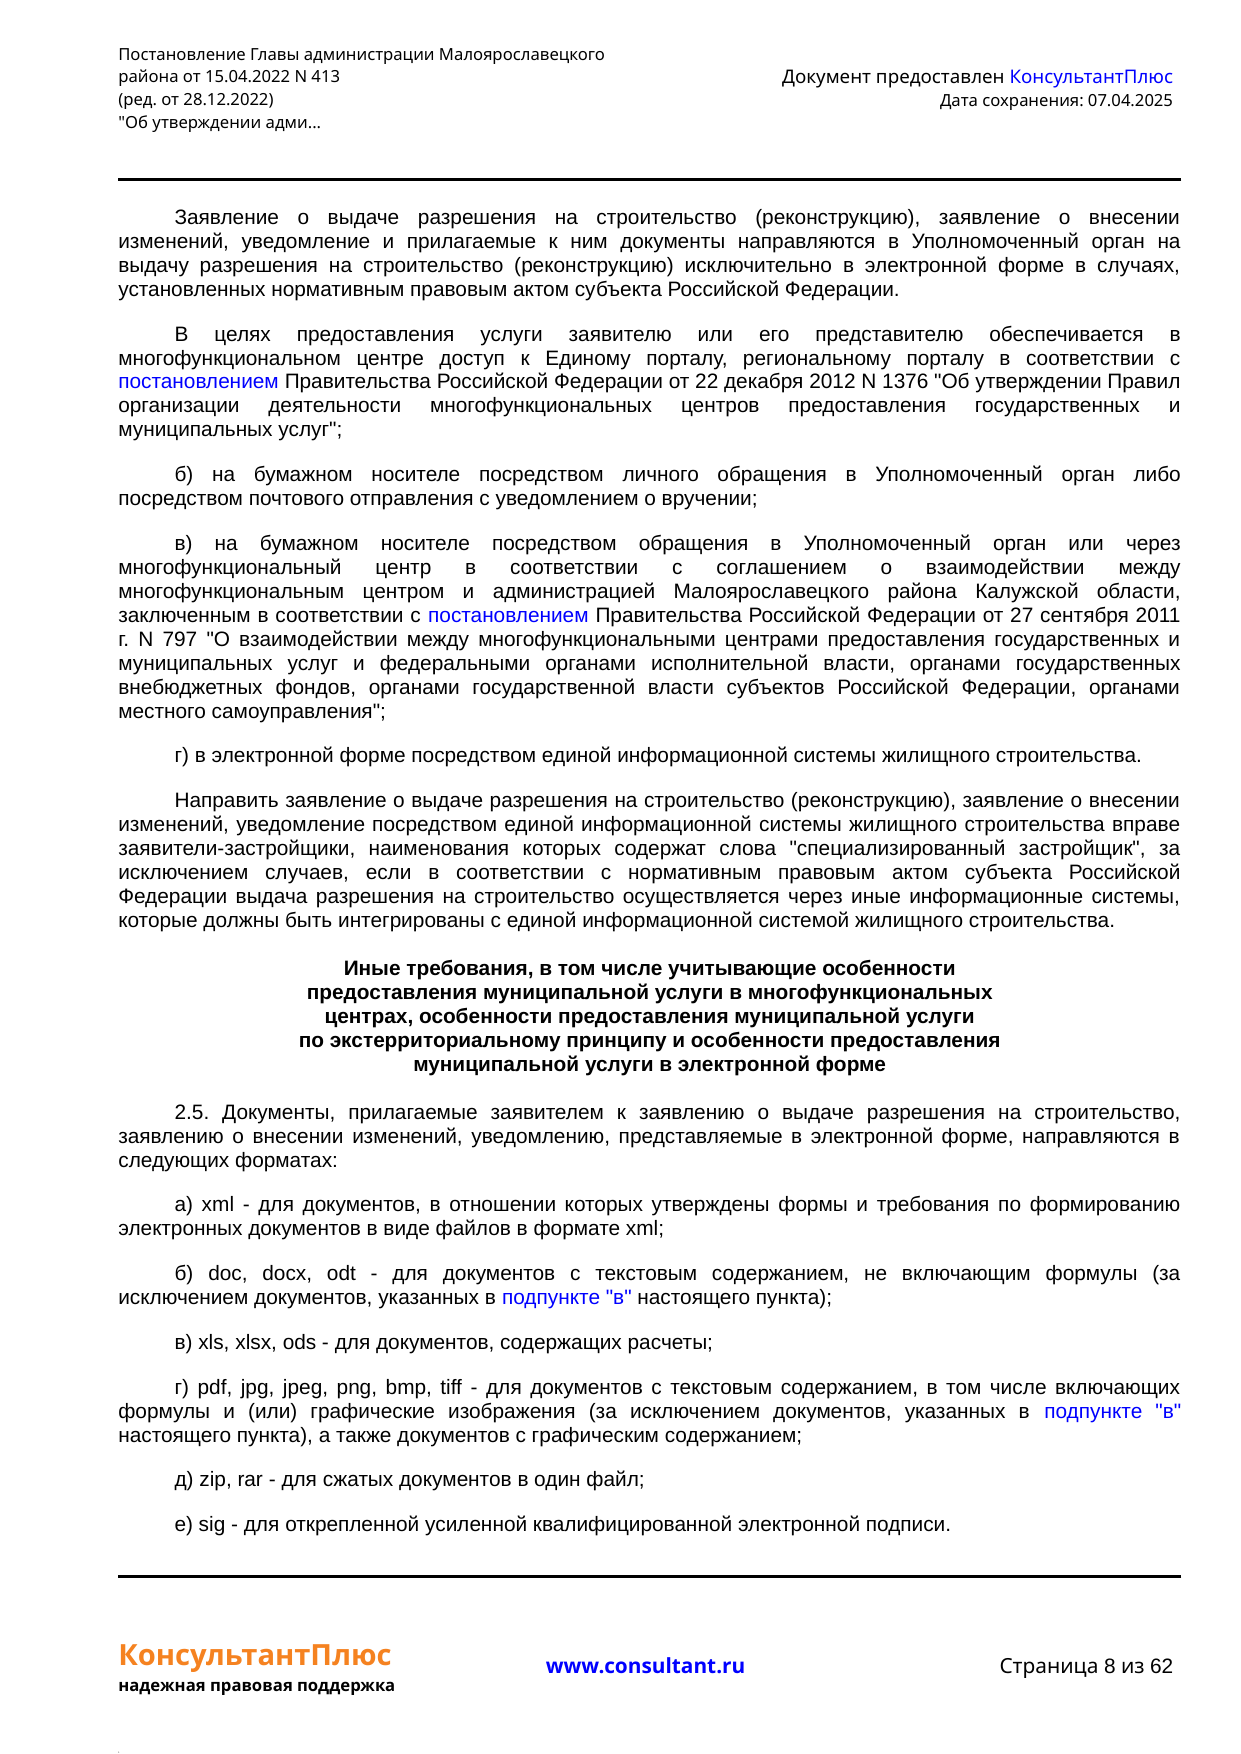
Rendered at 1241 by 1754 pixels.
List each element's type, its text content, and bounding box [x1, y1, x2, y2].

text б) doc, docx, odt - для документов с текстовым содержанием, не включающим формулы (за исключением документов, указанных в подпункте "в" настоящего пункта); [118, 1261, 1181, 1309]
text в) xls, xlsx, ods - для документов, содержащих расчеты; [118, 1330, 1181, 1354]
text в) на бумажном носителе посредством обращения в Уполномоченный орган или через многофункциональный центр в соответствии с соглашением о взаимодействии между многофункциональным центром и администрацией Малоярославецкого района Калужской области, заключенным в соответствии с постановлением Правительства Российской Федерации от 27 сентября 2011 г. N 797 "О взаимодействии между многофункциональными центрами предоставления государственных и муниципальных услуг и федеральными органами исполнительной власти, органами государственных внебюджетных фондов, органами государственной власти субъектов Российской Федерации, органами местного самоуправления"; [118, 531, 1181, 722]
text а) xml - для документов, в отношении которых утверждены формы и требования по формированию электронных документов в виде файлов в формате xml; [118, 1192, 1181, 1240]
text г) pdf, jpg, jpeg, png, bmp, tiff - для документов с текстовым содержанием, в том числе включающих формулы и (или) графические изображения (за исключением документов, указанных в подпункте "в" настоящего пункта), а также документов с графическим содержанием; [118, 1374, 1181, 1446]
title по экстерриториальному принципу и особенности предоставления [118, 1028, 1181, 1052]
text Заявление о выдаче разрешения на строительство (реконструкцию), заявление о внесении изменений, уведомление и прилагаемые к ним документы направляются в Уполномоченный орган на выдачу разрешения на строительство (реконструкцию) исключительно в электронной форме в случаях, установленных нормативным правовым актом субъекта Российской Федерации. [118, 205, 1181, 301]
text г) в электронной форме посредством единой информационной системы жилищного строительства. [118, 743, 1181, 767]
title предоставления муниципальной услуги в многофункциональных [118, 980, 1181, 1004]
title Иные требования, в том числе учитывающие особенности [118, 956, 1181, 980]
text 2.5. Документы, прилагаемые заявителем к заявлению о выдаче разрешения на строительство, заявлению о внесении изменений, уведомлению, представляемые в электронной форме, направляются в следующих форматах: [118, 1099, 1181, 1171]
text Направить заявление о выдаче разрешения на строительство (реконструкцию), заявление о внесении изменений, уведомление посредством единой информационной системы жилищного строительства вправе заявители-застройщики, наименования которых содержат слова "специализированный застройщик", за исключением случаев, если в соответствии с нормативным правовым актом субъекта Российской Федерации выдача разрешения на строительство осуществляется через иные информационные системы, которые должны быть интегрированы с единой информационной системой жилищного строительства. [118, 788, 1181, 932]
title муниципальной услуги в электронной форме [118, 1052, 1181, 1076]
text д) zip, rar - для сжатых документов в один файл; [118, 1467, 1181, 1491]
text е) sig - для открепленной усиленной квалифицированной электронной подписи. [118, 1512, 1181, 1536]
title центрах, особенности предоставления муниципальной услуги [118, 1004, 1181, 1028]
text б) на бумажном носителе посредством личного обращения в Уполномоченный орган либо посредством почтового отправления с уведомлением о вручении; [118, 462, 1181, 510]
text В целях предоставления услуги заявителю или его представителю обеспечивается в многофункциональном центре доступ к Единому порталу, региональному порталу в соответствии с постановлением Правительства Российской Федерации от 22 декабря 2012 N 1376 "Об утверждении Правил организации деятельности многофункциональных центров предоставления государственных и муниципальных услуг"; [118, 321, 1181, 441]
